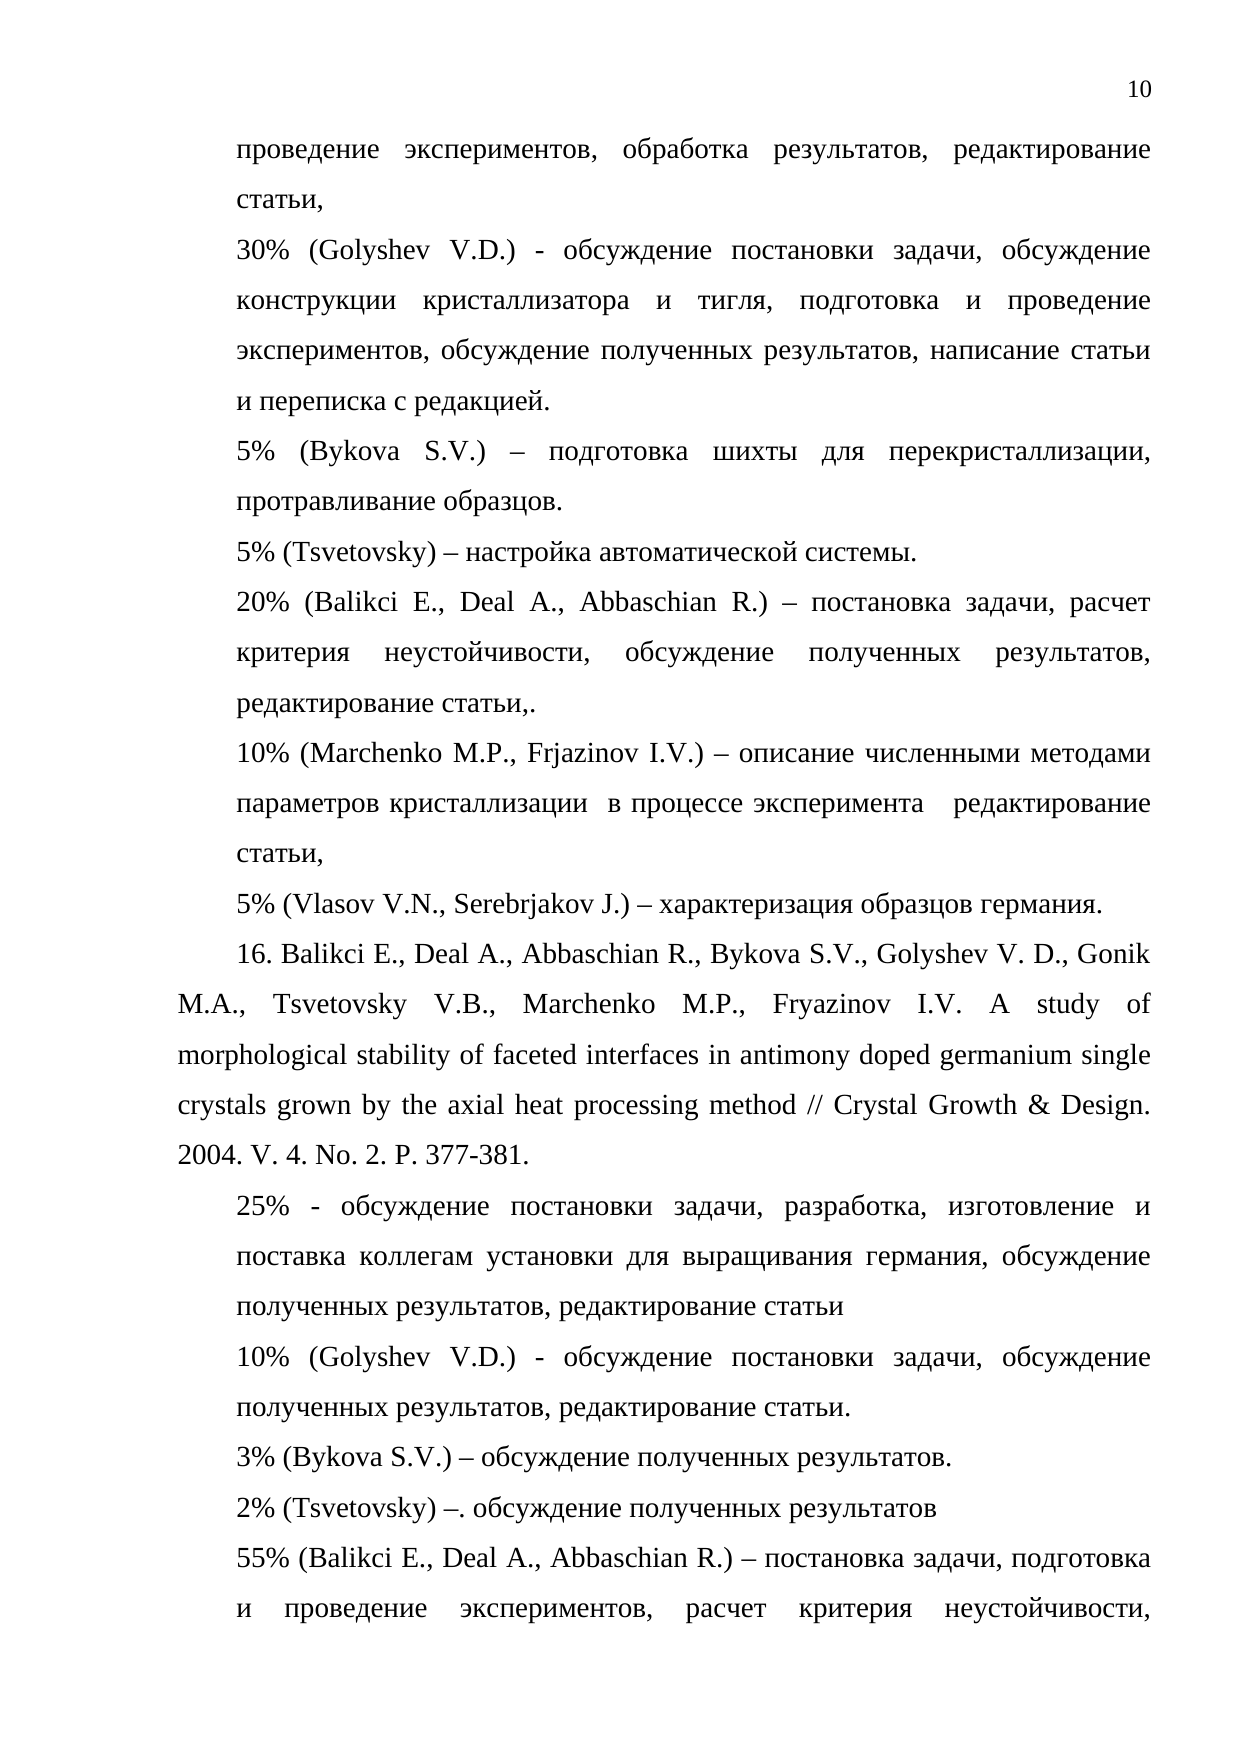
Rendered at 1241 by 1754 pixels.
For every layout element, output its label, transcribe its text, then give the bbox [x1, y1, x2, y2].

text 25% - обсуждение постановки задачи, разработка, изготовление и поставка коллегам установки для выращивания германия, обсуждение полученных результатов, редактирование статьи [236, 1188, 1152, 1322]
text 5% (Bykova S.V.) – подготовка шихты для перекристаллизации, протравливание образцов. [236, 433, 1152, 517]
text 2% (Tsvetovsky) –. обсуждение полученных результатов [236, 1490, 1152, 1523]
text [236, 1540, 1152, 1624]
text 5% (Vlasov V.N., Serebrjakov J.) – характеризация образцов германия. [236, 886, 1152, 919]
text 30% (Golyshev V.D.) - обсуждение постановки задачи, обсуждение конструкции кристаллизатора и тигля, подготовка и проведение экспериментов, обсуждение полученных результатов, написание статьи и переписка с редакцией. [236, 232, 1152, 416]
text 10% (Golyshev V.D.) - обсуждение постановки задачи, обсуждение полученных результатов, редактирование статьи. [236, 1339, 1152, 1423]
text 20% (Balikci E., Deal A., Abbaschian R.) – постановка задачи, расчет критерия неустойчивости, обсуждение полученных результатов, редактирование статьи,. [236, 584, 1152, 718]
list Balikci E., Deal A., Abbaschian R., Bykova S.V., Golyshev V. D., Gonik M.A., Tsvetovsky V.B., Marchenko M.P., Fryazinov I.V. A study of morphological stability of faceted interfaces in antimony doped germanium single crystals grown by the axial heat processing method // Crystal Growth & Design. 2004. V. 4. No. 2. P. 377-381. [177, 936, 1152, 1171]
text 5% (Tsvetovsky) – настройка автоматической системы. [236, 534, 1152, 567]
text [236, 131, 1152, 215]
text 10% (Marchenko M.P., Frjazinov I.V.) – описание численными методами параметров кристаллизации в процессе эксперимента редактирование статьи, [236, 735, 1152, 869]
text 3% (Bykova S.V.) – обсуждение полученных результатов. [236, 1439, 1152, 1473]
